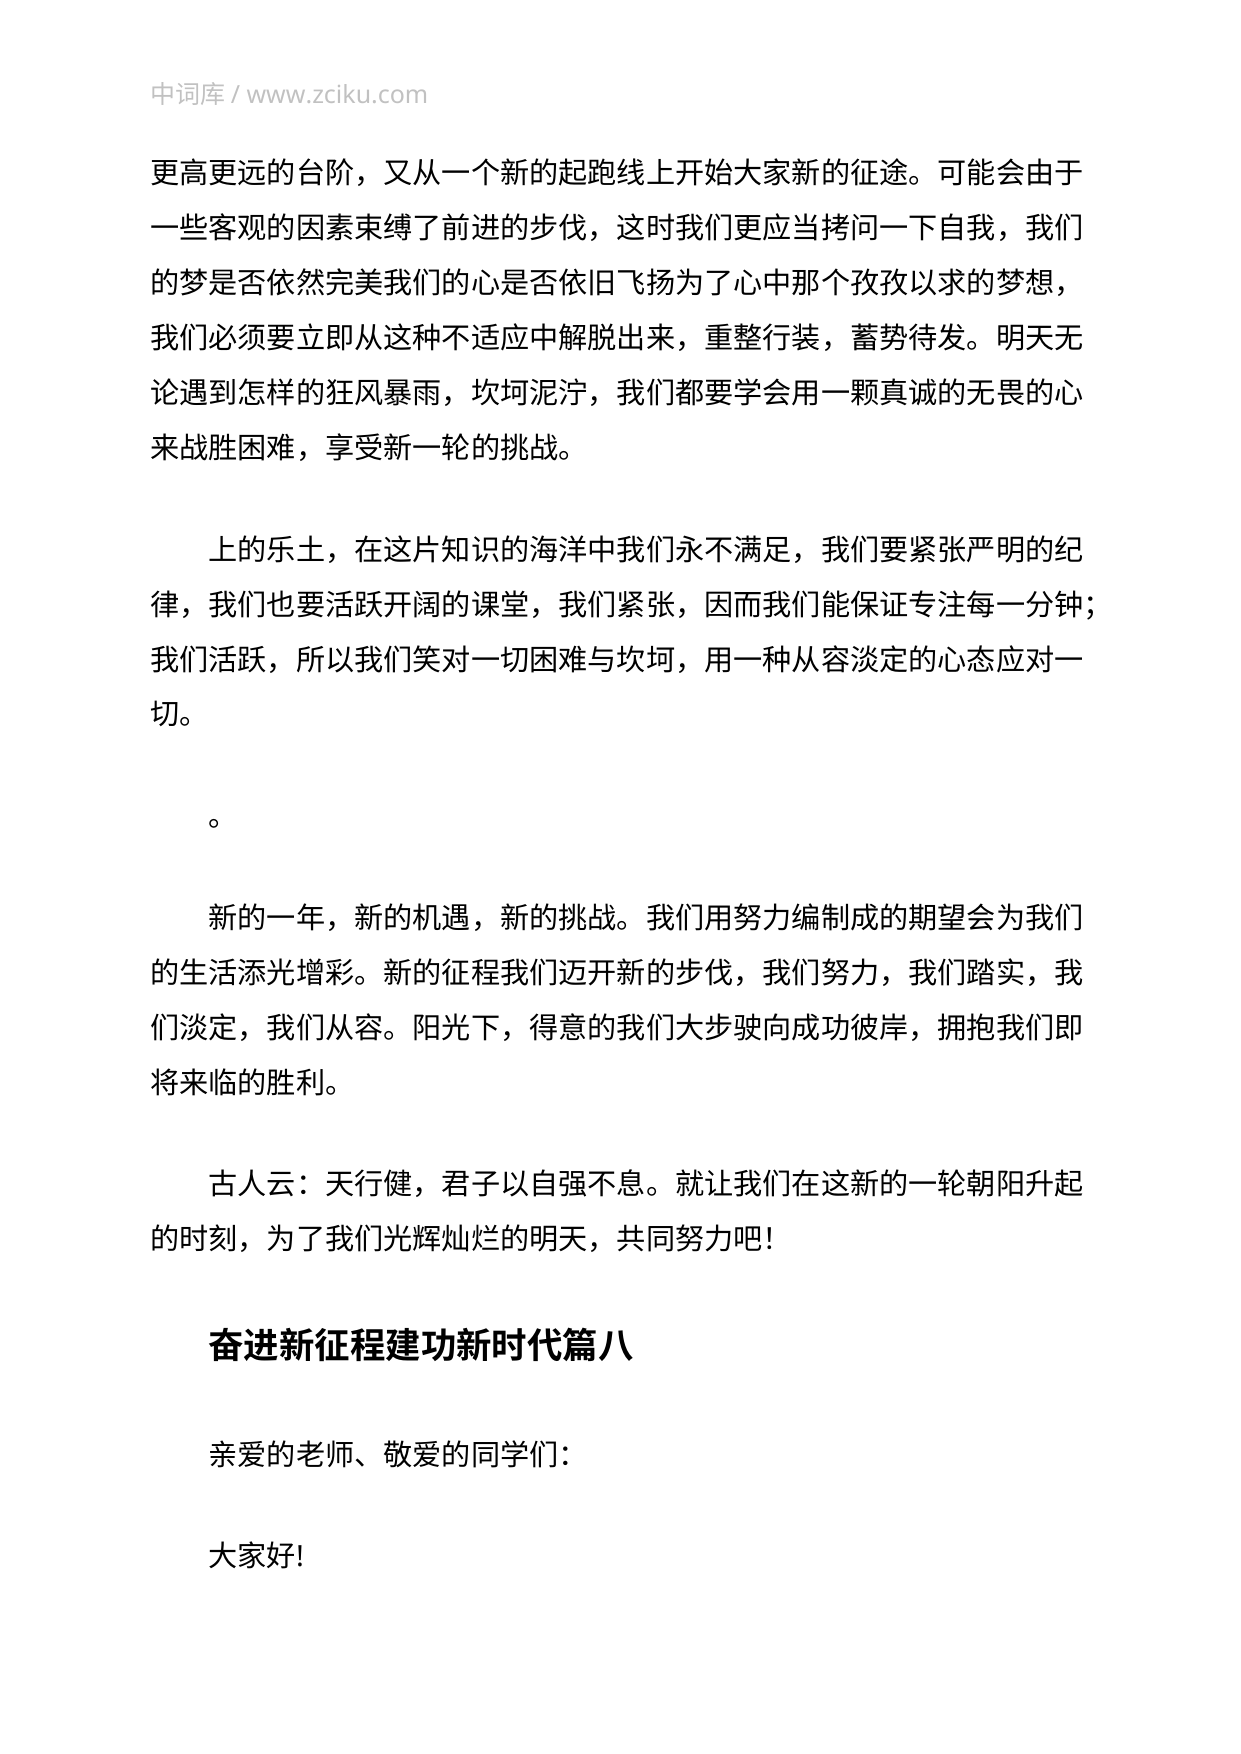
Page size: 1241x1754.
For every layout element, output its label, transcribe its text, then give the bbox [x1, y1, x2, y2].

text 新的一年，新的机遇，新的挑战。我们用努力编制成的期望会为我们的生活添光增彩。新的征程我们迈开新的步伐，我们努力，我们踏实，我们淡定，我们从容。阳光下，得意的我们大步驶向成功彼岸，拥抱我们即将来临的胜利。 [150, 894, 1090, 1101]
text 上的乐土，在这片知识的海洋中我们永不满足，我们要紧张严明的纪律，我们也要活跃开阔的课堂，我们紧张，因而我们能保证专注每一分钟；我们活跃，所以我们笑对一切困难与坎坷，用一种从容淡定的心态应对一切。 [150, 526, 1090, 733]
text 亲爱的老师、敬爱的同学们： [150, 1431, 1090, 1473]
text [150, 150, 1090, 467]
text 古人云：天行健，君子以自强不息。就让我们在这新的一轮朝阳升起的时刻，为了我们光辉灿烂的明天，共同努力吧！ [150, 1161, 1090, 1258]
text 大家好! [150, 1533, 1090, 1575]
text 。 [150, 793, 1090, 835]
text 奋进新征程建功新时代篇八 [150, 1318, 1090, 1369]
